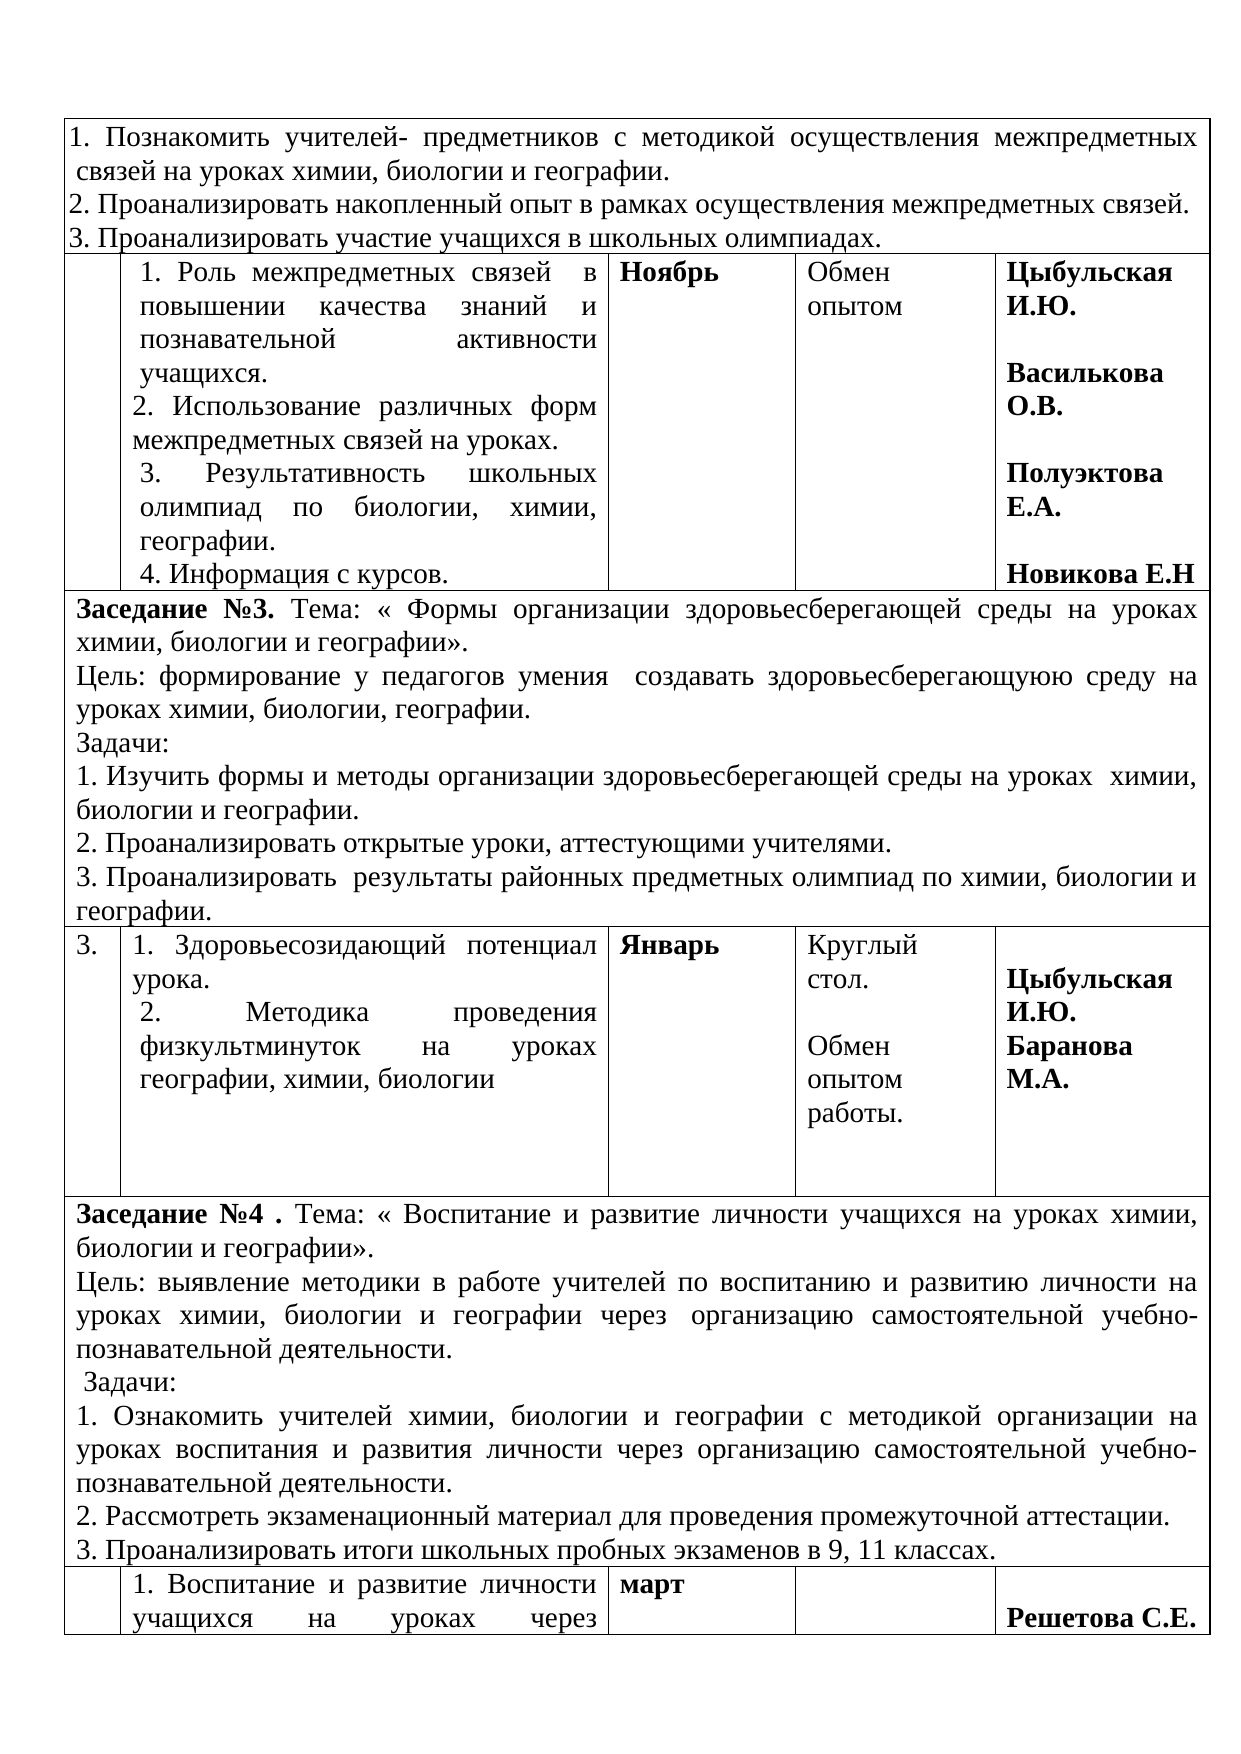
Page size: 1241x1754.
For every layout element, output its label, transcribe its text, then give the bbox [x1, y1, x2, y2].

table_cell 1. Роль межпредметных связей в повышении качества знаний и познавательной активности учащихся. 2. Использование различных форм межпредметных связей на уроках. 3. Результативность школьных олимпиад по биологии, химии, географии. 4. Информация с курсов. [121, 254, 608, 590]
table_cell Обмен опытом [796, 254, 995, 590]
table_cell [996, 1567, 1209, 1634]
table_cell Ноябрь [609, 254, 795, 590]
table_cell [65, 119, 1209, 253]
table_cell Заседание №3. Тема: « Формы организации здоровьесберегающей среды на уроках химии, биологии и географии». Цель: формирование у педагогов умения создавать здоровьесберегающуюю среду на уроках химии, биологии, географии. Задачи: 1. Изучить формы и методы организации здоровьесберегающей среды на уроках химии, биологии и географии. 2. Проанализировать открытые уроки, аттестующими учителями. 3. Проанализировать результаты районных предметных олимпиад по химии, биологии и географии. [65, 591, 1209, 926]
table_cell [65, 254, 120, 590]
table_cell Цыбульская И.Ю. Баранова М.А. [996, 927, 1209, 1196]
table_cell 1. Здоровьесозидающий потенциал урока. 2. Методика проведения физкультминуток на уроках географии, химии, биологии [121, 927, 608, 1196]
table_cell март [609, 1567, 795, 1634]
table_cell [65, 1567, 120, 1634]
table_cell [121, 1567, 608, 1634]
table_cell Январь [609, 927, 795, 1196]
table_cell 3. [65, 927, 120, 1196]
table_cell Круглый стол. Обмен опытом работы. [796, 927, 995, 1196]
table_cell [796, 1567, 995, 1634]
table_cell Цыбульская И.Ю. Василькова О.В. Полуэктова Е.А. Новикова Е.Н [996, 254, 1209, 590]
table_cell Заседание №4 . Тема: « Воспитание и развитие личности учащихся на уроках химии, биологии и географии». Цель: выявление методики в работе учителей по воспитанию и развитию личности на уроках химии, биологии и географии через организацию самостоятельной учебно- познавательной деятельности. Задачи: 1. Ознакомить учителей химии, биологии и географии с методикой организации на уроках воспитания и развития личности через организацию самостоятельной учебно-познавательной деятельности. 2. Рассмотреть экзаменационный материал для проведения промежуточной аттестации. 3. Проанализировать итоги школьных пробных экзаменов в 9, 11 классах. [65, 1197, 1209, 1566]
